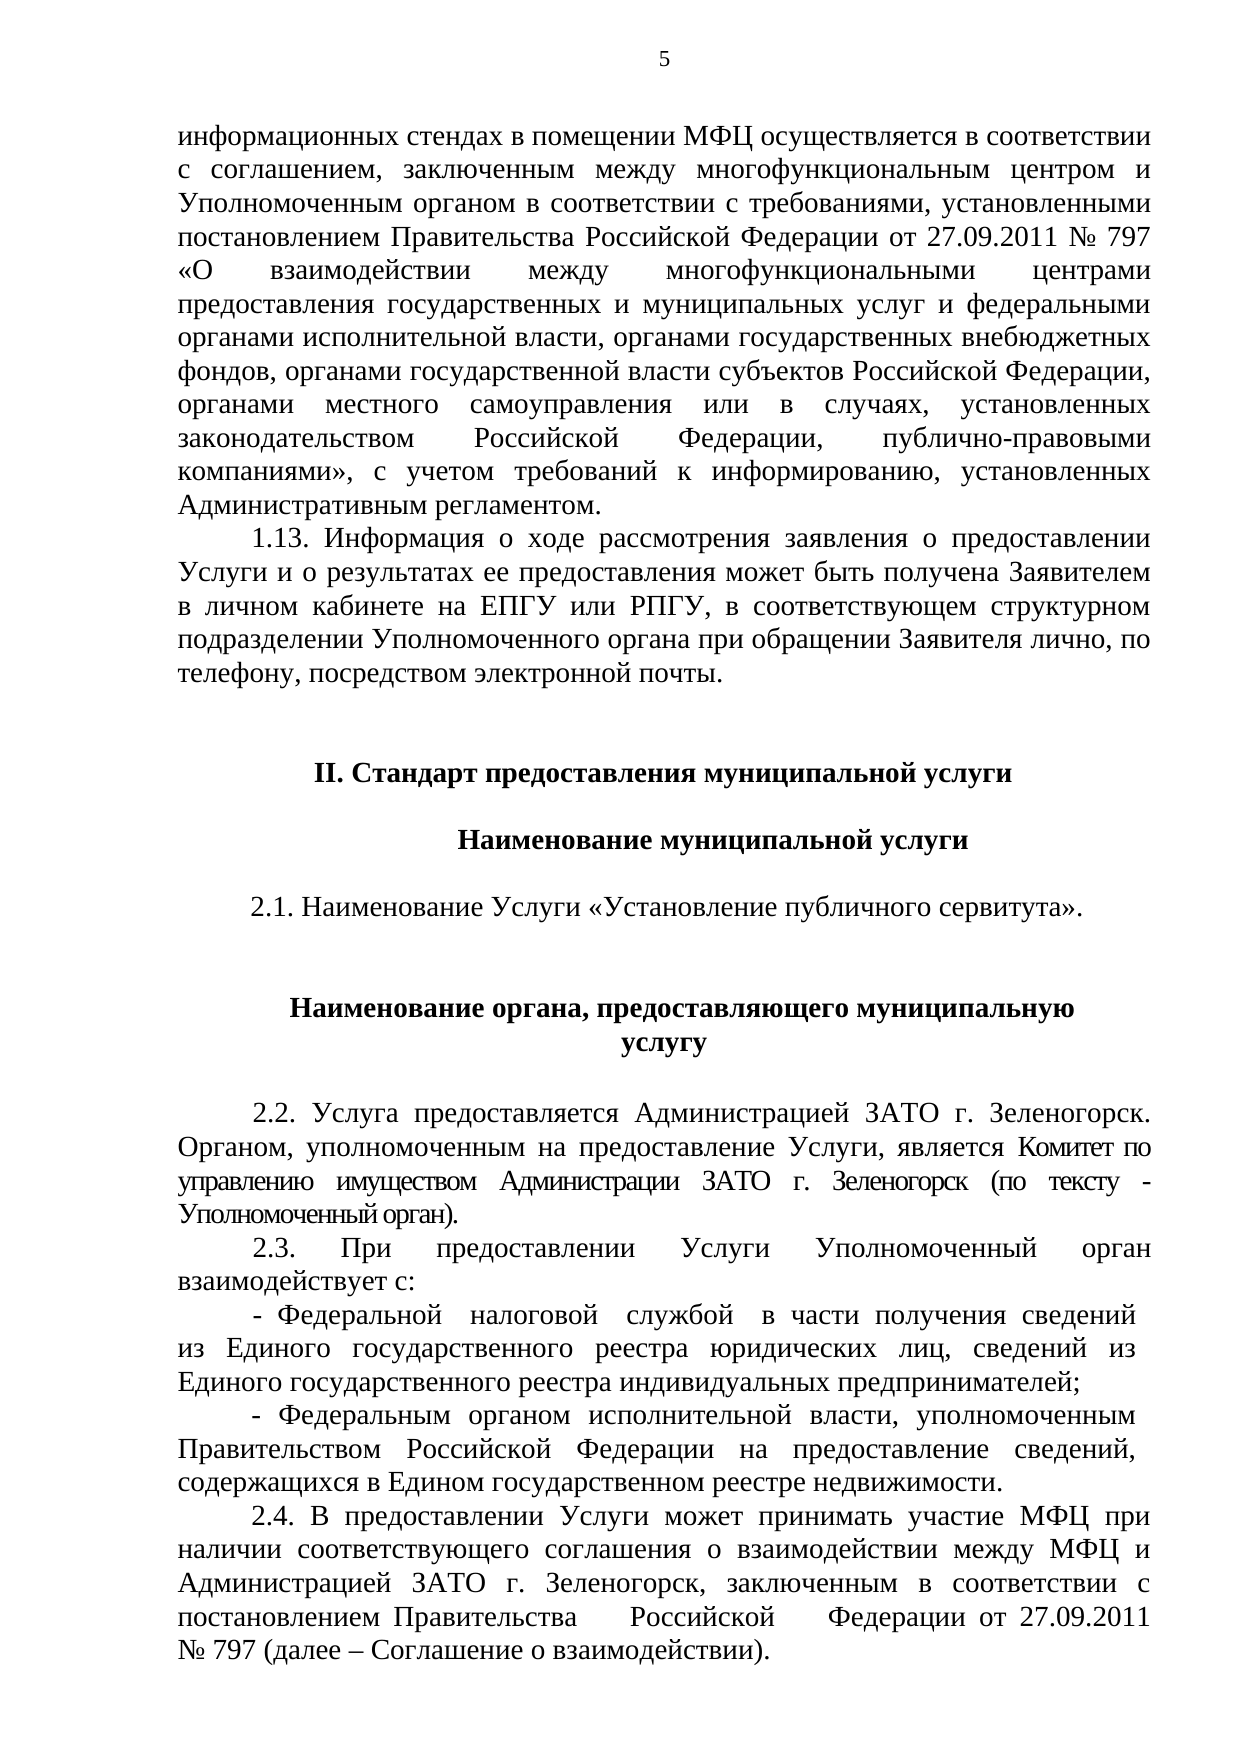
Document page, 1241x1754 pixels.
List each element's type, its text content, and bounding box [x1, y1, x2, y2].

subtitle II. Стандарт предоставления муниципальной услуги [236, 755, 1090, 789]
text 1.13. Информация о ходе рассмотрения заявления о предоставлении Услуги и о результатах ее предоставления может быть получена Заявителем в личном кабинете на ЕПГУ или РПГУ, в соответствующем структурном подразделении Уполномоченного органа при обращении Заявителя лично, по телефону, посредством электронной почты. [177, 521, 1152, 688]
subtitle Наименование органа, предоставляющего муниципальную услугу [210, 990, 1118, 1057]
text - Федеральной налоговой службой в части получения сведений из Единого государственного реестра юридических лиц, сведений из Единого государственного реестра индивидуальных предпринимателей; [177, 1297, 1136, 1397]
text 2.4. В предоставлении Услуги может принимать участие МФЦ при наличии соответствующего соглашения о взаимодействии между МФЦ и Администрацией ЗАТО г. Зеленогорск, заключенным в соответствии с постановлением Правительства Российской Федерации от 27.09.2011 № 797 (далее – Соглашение о взаимодействии). [177, 1498, 1152, 1666]
text 2.1. Наименование Услуги «Установление публичного сервитута». [177, 889, 1137, 923]
subtitle Наименование муниципальной услуги [336, 822, 1090, 856]
text 2.3. При предоставлении Услуги Уполномоченный орган взаимодействует с: [177, 1230, 1152, 1297]
text - Федеральным органом исполнительной власти, уполномоченным Правительством Российской Федерации на предоставление сведений, содержащихся в Едином государственном реестре недвижимости. [177, 1397, 1136, 1498]
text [177, 118, 1152, 521]
text 2.2. Услуга предоставляется Администрацией ЗАТО г. Зеленогорск. Органом, уполномоченным на предоставление Услуги, является Комитет по управлению имуществом Администрации ЗАТО г. Зеленогорск (по тексту - Уполномоченный орган). [177, 1096, 1152, 1230]
